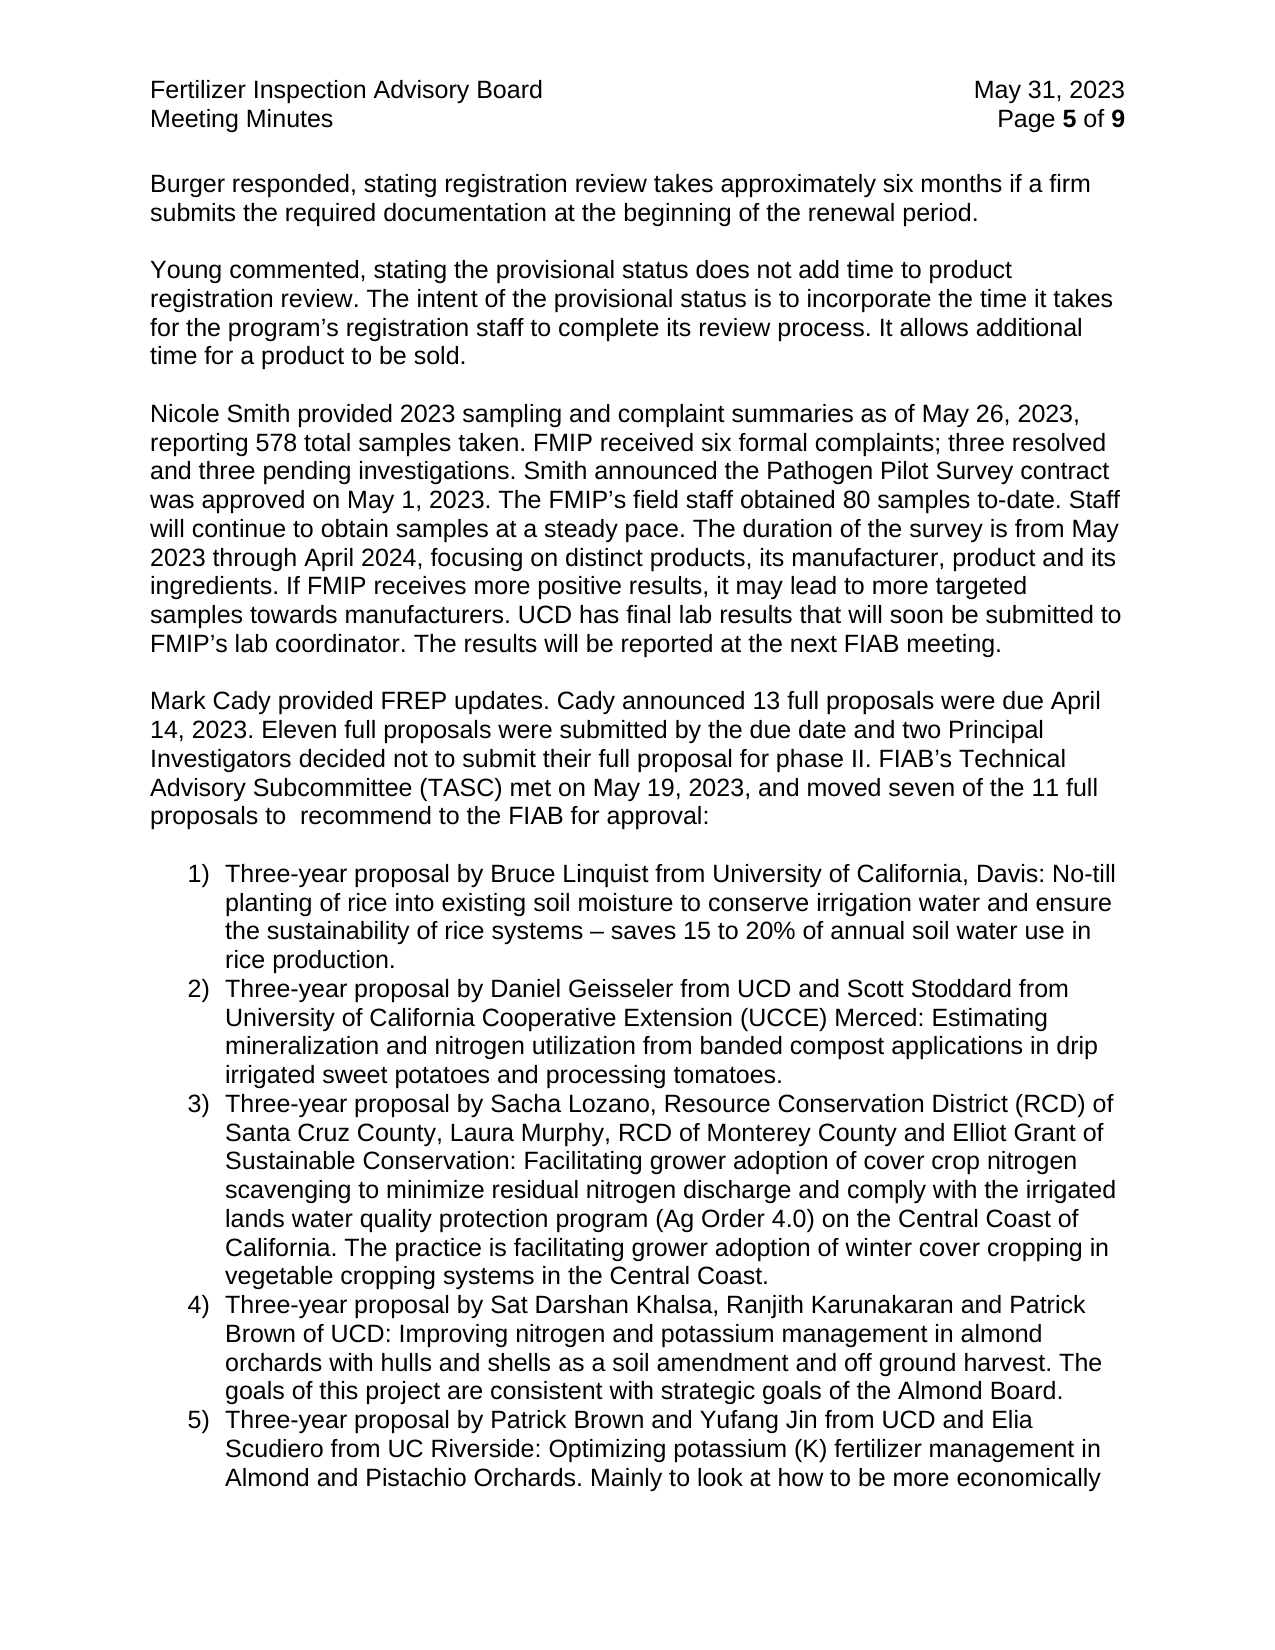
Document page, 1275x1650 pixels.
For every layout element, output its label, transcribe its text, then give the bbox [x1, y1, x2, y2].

text Nicole Smith provided 2023 sampling and complaint summaries as of May 26, 2023, reporting 578 total samples taken. FMIP received six formal complaints; three resolved and three pending investigations. Smith announced the Pathogen Pilot Survey contract was approved on May 1, 2023. The FMIP’s field staff obtained 80 samples to-date. Staff will continue to obtain samples at a steady pace. The duration of the survey is from May 2023 through April 2024, focusing on distinct products, its manufacturer, product and its ingredients. If FMIP receives more positive results, it may lead to more targeted samples towards manufacturers. UCD has final lab results that will soon be submitted to FMIP’s lab coordinator. The results will be reported at the next FIAB meeting. [150, 399, 1125, 657]
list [187, 1405, 1125, 1491]
list Three-year proposal by Sat Darshan Khalsa, Ranjith Karunakaran and Patrick Brown of UCD: Improving nitrogen and potassium management in almond orchards with hulls and shells as a soil amendment and off ground harvest. The goals of this project are consistent with strategic goals of the Almond Board. [187, 1290, 1125, 1405]
list Three-year proposal by Sacha Lozano, Resource Conservation District (RCD) of Santa Cruz County, Laura Murphy, RCD of Monterey County and Elliot Grant of Sustainable Conservation: Facilitating grower adoption of cover crop nitrogen scavenging to minimize residual nitrogen discharge and comply with the irrigated lands water quality protection program (Ag Order 4.0) on the Central Coast of California. The practice is facilitating grower adoption of winter cover cropping in vegetable cropping systems in the Central Coast. [187, 1089, 1125, 1290]
list Three-year proposal by Bruce Linquist from University of California, Davis: No-till planting of rice into existing soil moisture to conserve irrigation water and ensure the sustainability of rice systems – saves 15 to 20% of annual soil water use in rice production. [187, 859, 1125, 974]
list Three-year proposal by Daniel Geisseler from UCD and Scott Stoddard from University of California Cooperative Extension (UCCE) Merced: Estimating mineralization and nitrogen utilization from banded compost applications in drip irrigated sweet potatoes and processing tomatoes. [187, 974, 1125, 1089]
text Young commented, stating the provisional status does not add time to product registration review. The intent of the provisional status is to incorporate the time it takes for the program’s registration staff to complete its review process. It allows additional time for a product to be sold. [150, 255, 1125, 370]
text Mark Cady provided FREP updates. Cady announced 13 full proposals were due April 14, 2023. Eleven full proposals were submitted by the due date and two Principal Investigators decided not to submit their full proposal for phase II. FIAB’s Technical Advisory Subcommittee (TASC) met on May 19, 2023, and moved seven of the 11 full proposals to recommend to the FIAB for approval: [150, 686, 1125, 830]
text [150, 169, 1125, 226]
